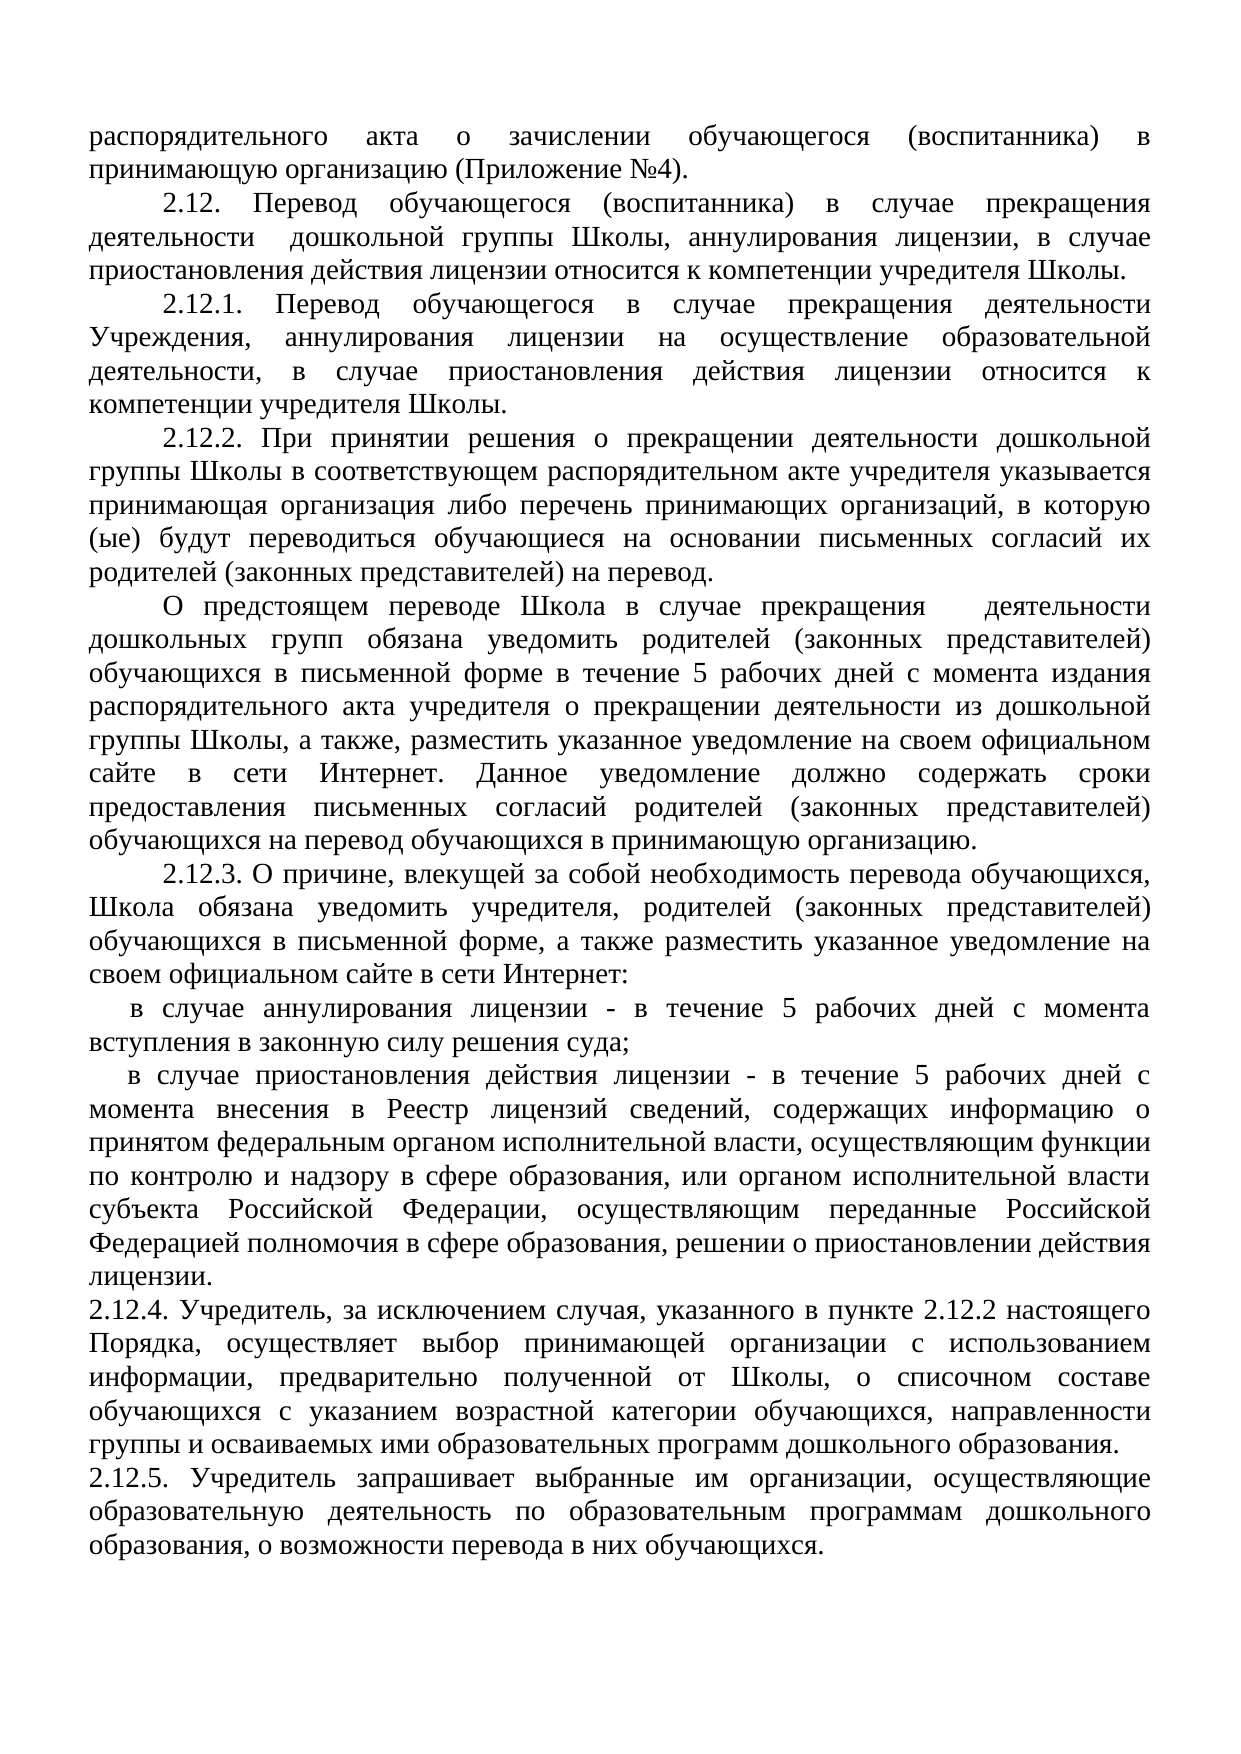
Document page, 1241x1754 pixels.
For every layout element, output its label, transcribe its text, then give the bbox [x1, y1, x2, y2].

text О предстоящем переводе Школа в случае прекращения деятельности дошкольных групп обязана уведомить родителей (законных представителей) обучающихся в письменной форме в течение 5 рабочих дней с момента издания распорядительного акта учредителя о прекращении деятельности из дошкольной группы Школы, а также, разместить указанное уведомление на своем официальном сайте в сети Интернет. Данное уведомление должно содержать сроки предоставления письменных согласий родителей (законных представителей) обучающихся на перевод обучающихся в принимающую организацию. [89, 588, 1152, 856]
text  в случае аннулирования лицензии - в течение 5 рабочих дней с момента вступления в законную силу решения суда; [89, 990, 1152, 1057]
text 2.12.4. Учредитель, за исключением случая, указанного в пункте 2.12.2 настоящего Порядка, осуществляет выбор принимающей организации с использованием информации, предварительно полученной от Школы, о списочном составе обучающихся с указанием возрастной категории обучающихся, направленности группы и осваиваемых ими образовательных программ дошкольного образования. [89, 1292, 1152, 1460]
text  в случае приостановления действия лицензии - в течение 5 рабочих дней с момента внесения в Реестр лицензий сведений, содержащих информацию о принятом федеральным органом исполнительной власти, осуществляющим функции по контролю и надзору в сфере образования, или органом исполнительной власти субъекта Российской Федерации, осуществляющим переданные Российской Федерацией полномочия в сфере образования, решении о приостановлении действия лицензии. [89, 1057, 1152, 1292]
text 2.12.5. Учредитель запрашивает выбранные им организации, осуществляющие образовательную деятельность по образовательным программам дошкольного образования, о возможности перевода в них обучающихся. [89, 1460, 1152, 1560]
text 2.12.3. О причине, влекущей за собой необходимость перевода обучающихся, Школа обязана уведомить учредителя, родителей (законных представителей) обучающихся в письменной форме, а также разместить указанное уведомление на своем официальном сайте в сети Интернет: [89, 856, 1152, 990]
text 2.12. Перевод обучающегося (воспитанника) в случае прекращения деятельности дошкольной группы Школы, аннулирования лицензии, в случае приостановления действия лицензии относится к компетенции учредителя Школы. [89, 185, 1152, 286]
text 2.12.2. При принятии решения о прекращении деятельности дошкольной группы Школы в соответствующем распорядительном акте учредителя указывается принимающая организация либо перечень принимающих организаций, в которую (ые) будут переводиться обучающиеся на основании письменных согласий их родителей (законных представителей) на перевод. [89, 420, 1152, 588]
text 2.12.1. Перевод обучающегося в случае прекращения деятельности Учреждения, аннулирования лицензии на осуществление образовательной деятельности, в случае приостановления действия лицензии относится к компетенции учредителя Школы. [89, 286, 1152, 420]
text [89, 118, 1152, 185]
